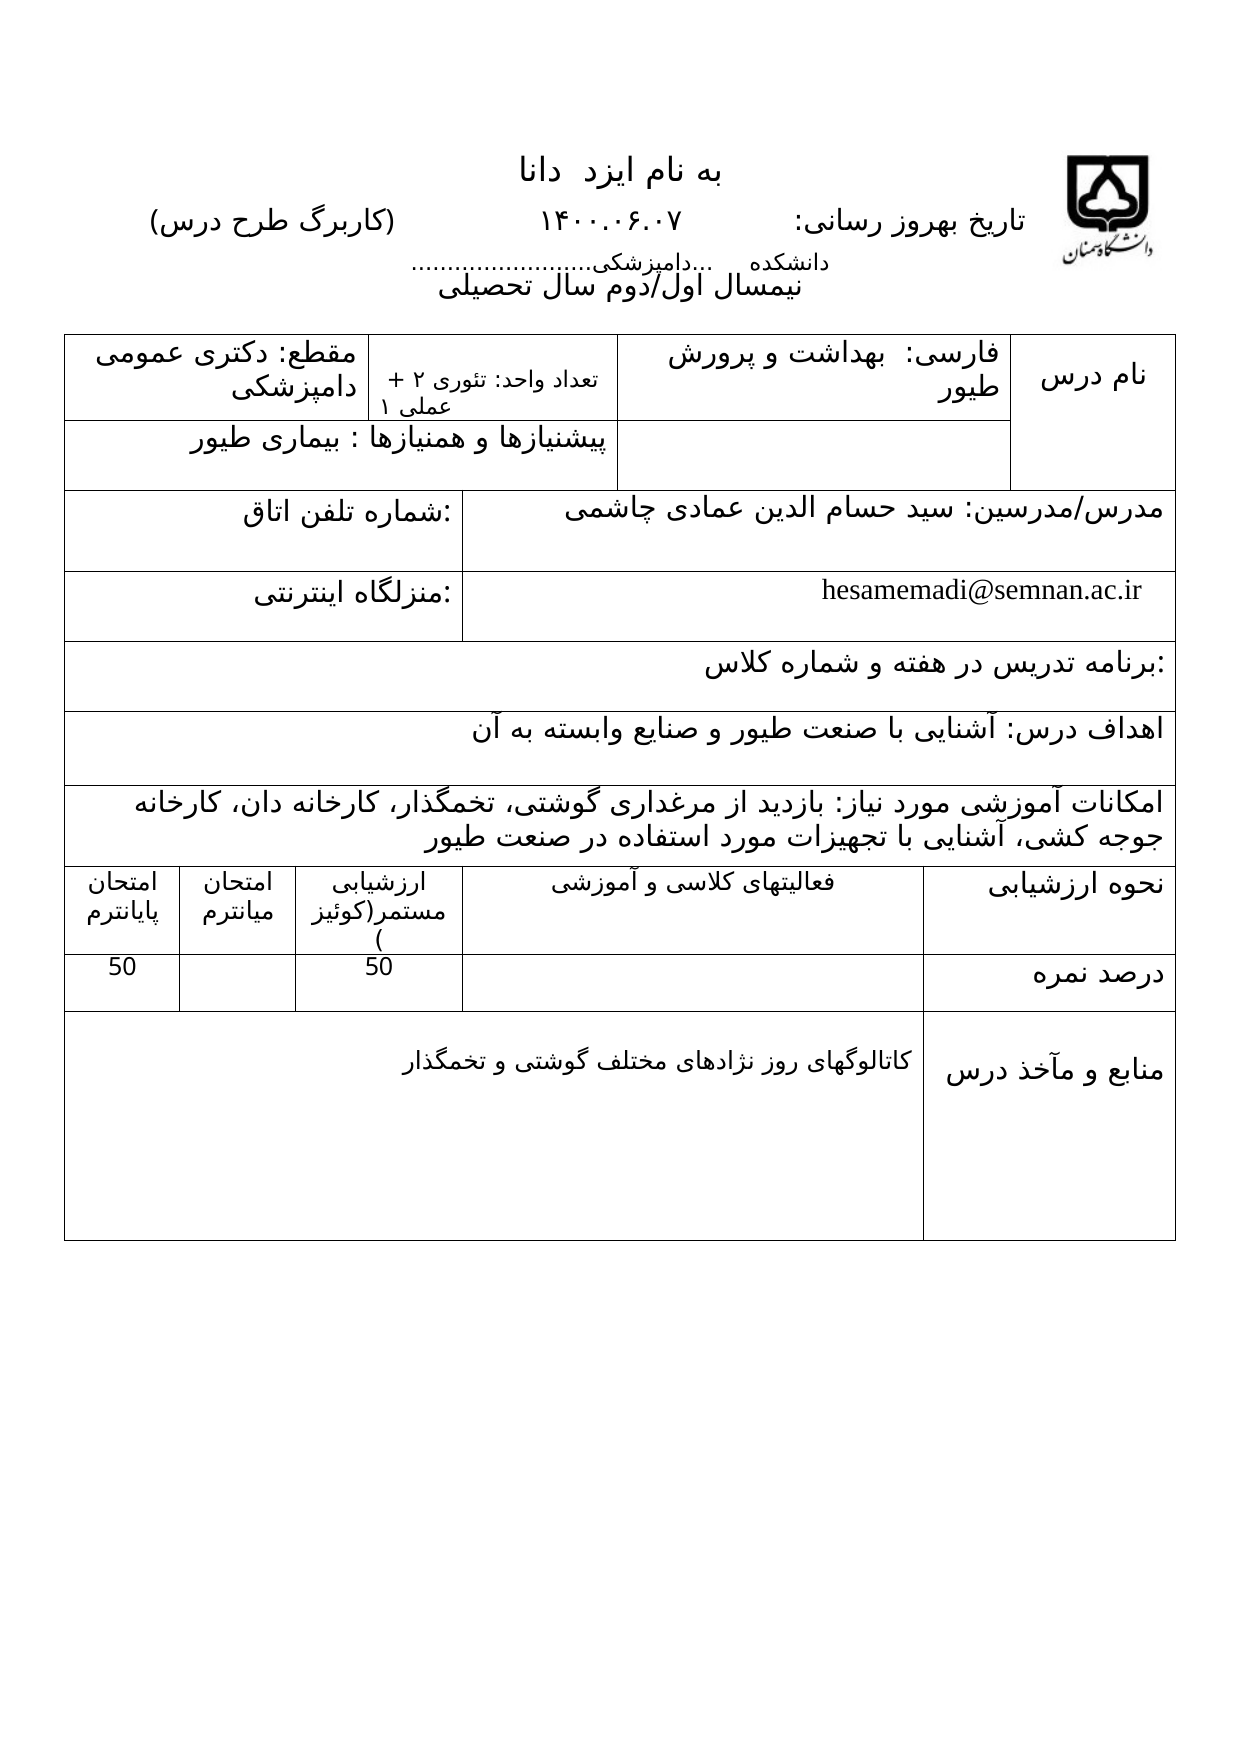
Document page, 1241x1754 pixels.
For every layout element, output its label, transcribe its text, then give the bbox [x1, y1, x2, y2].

table_cell منزلگاه اینترنتی: [65, 572, 462, 641]
table_cell 50 [296, 955, 462, 1011]
table_cell شماره تلفن اتاق: [65, 491, 462, 571]
table_cell امکانات آموزشی مورد نیاز: بازدید از مرغداری گوشتی، تخمگذار، کارخانه دان، کارخانه جوجه کشی، آشنایی با تجهیزات مورد استفاده در صنعت طیور [65, 786, 1175, 866]
text (کاربرگ طرح درس) تاریخ بهروز رسانی: ۱۴۰۰.۰۶.۰۷ [150, 206, 1090, 237]
text به نام ایزد دانا [150, 150, 1090, 189]
table_cell [180, 955, 295, 1011]
table_cell نحوه ارزشیابی [924, 867, 1175, 954]
table_cell کاتالوگهای روز نژادهای مختلف گوشتی و تخمگذار [65, 1012, 923, 1240]
text دانشکده ...دامپزشکی......................... نیمسال اول/دوم سال تحصیلی [150, 254, 1090, 302]
table_cell برنامه تدریس در هفته و شماره کلاس: [65, 642, 1175, 711]
table_header تعداد واحد: تئوری ۲ + عملی ۱ [369, 335, 617, 419]
table_cell امتحان میانترم [180, 867, 295, 954]
table_cell منابع و مآخذ درس [924, 1012, 1175, 1240]
table_cell hesamemadi@semnan.ac.ir [463, 572, 1175, 641]
table_cell [618, 421, 1010, 489]
table_header مقطع: دکتری عمومی دامپزشکی [65, 335, 368, 419]
table_cell درصد نمره [924, 955, 1175, 1011]
table_cell فعالیتهای کلاسی و آموزشی [463, 867, 923, 954]
table_header نام درس [1011, 335, 1175, 489]
table_cell [463, 955, 923, 1011]
table_cell پیشنیازها و همنیازها : بیماری طیور [65, 421, 617, 489]
table_header فارسی: بهداشت و پرورش طیور [618, 335, 1010, 419]
picture [1051, 150, 1172, 274]
table_cell 50 [65, 955, 179, 1011]
table_cell اهداف درس: آشنایی با صنعت طیور و صنایع وابسته به آن [65, 712, 1175, 784]
table_cell ارزشیابی مستمر(کوئیز) [296, 867, 462, 954]
table_cell امتحان پایانترم [65, 867, 179, 954]
table_cell مدرس/مدرسین: سید حسام الدین عمادی چاشمی [463, 491, 1175, 571]
